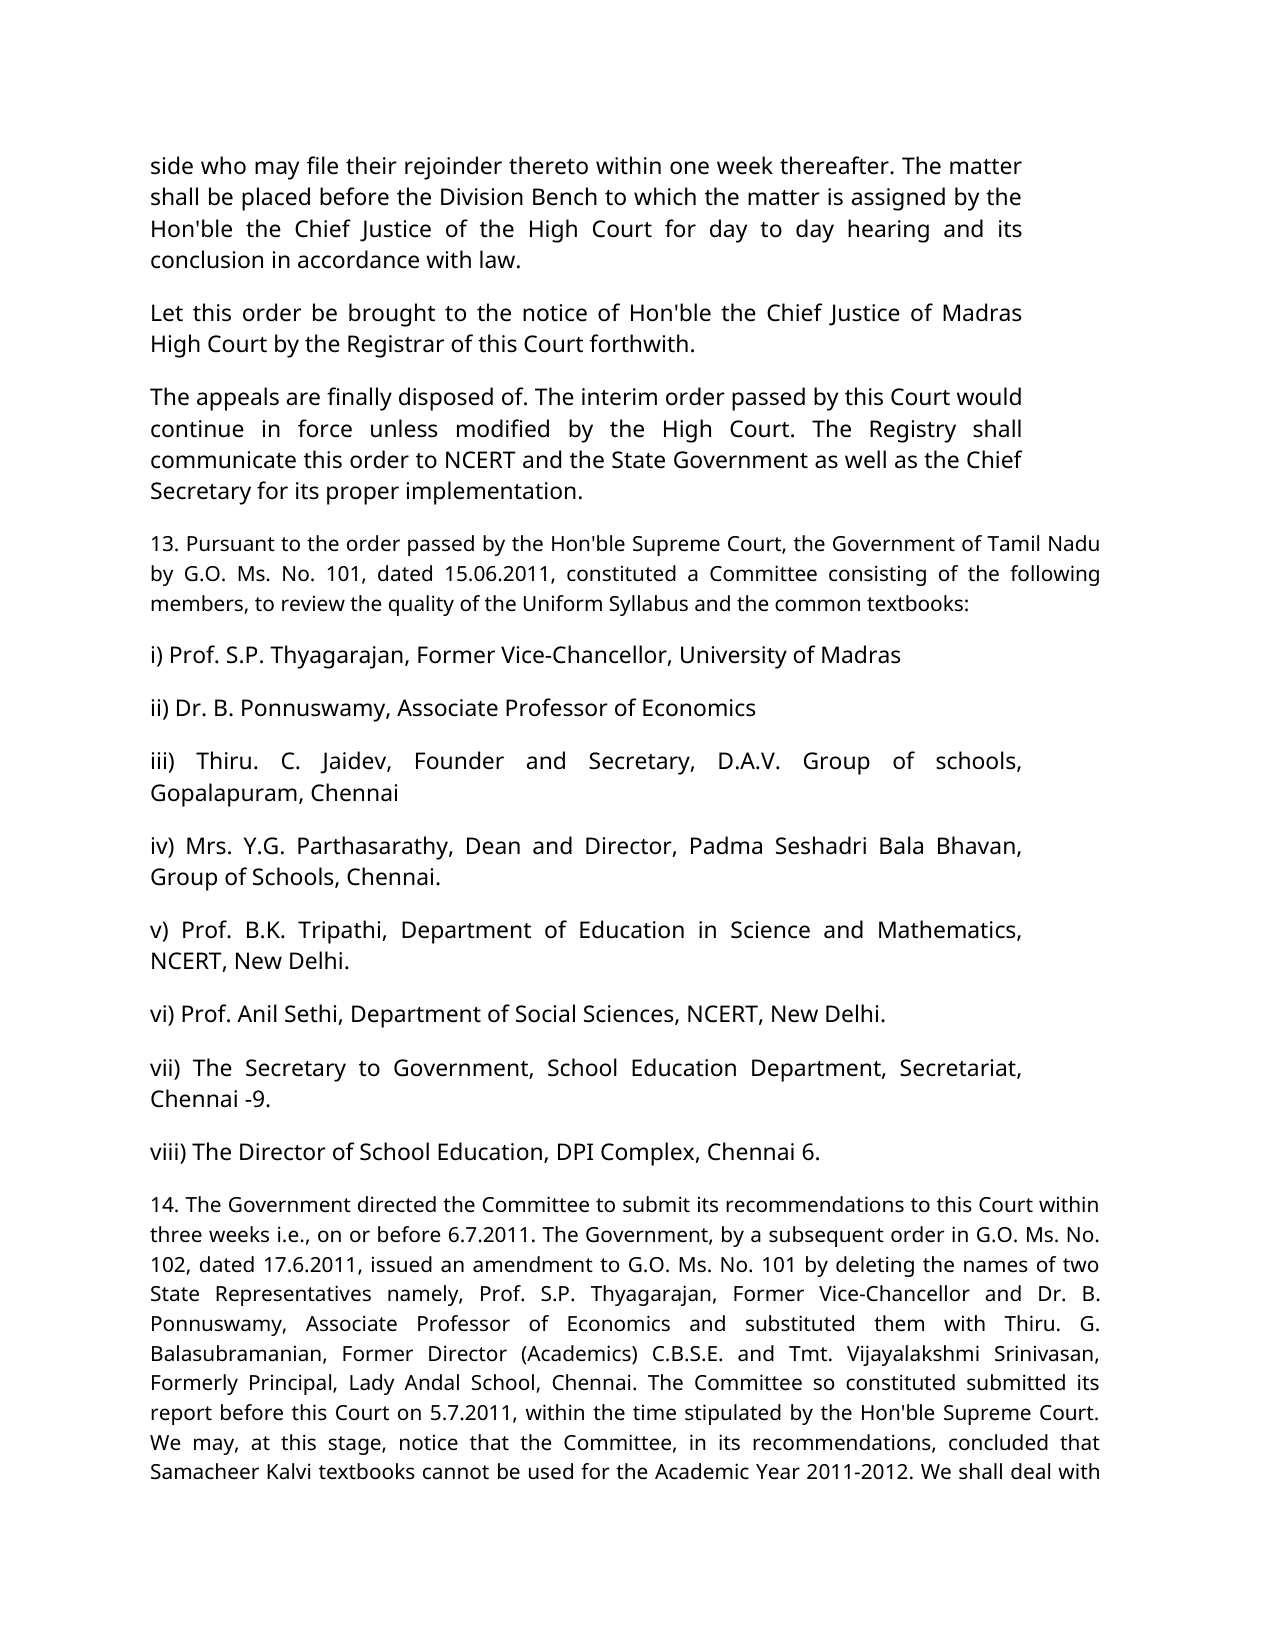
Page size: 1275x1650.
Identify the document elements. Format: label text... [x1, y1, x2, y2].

text viii) The Director of School Education, DPI Complex, Chennai 6. [150, 1136, 1023, 1167]
text iv) Mrs. Y.G. Parthasarathy, Dean and Director, Padma Seshadri Bala Bhavan, Group of Schools, Chennai. [150, 830, 1023, 892]
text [150, 150, 1023, 275]
text iii) Thiru. C. Jaidev, Founder and Secretary, D.A.V. Group of schools, Gopalapuram, Chennai [150, 745, 1023, 808]
text v) Prof. B.K. Tripathi, Department of Education in Science and Mathematics, NCERT, New Delhi. [150, 914, 1023, 977]
text i) Prof. S.P. Thyagarajan, Former Vice-Chancellor, University of Madras [150, 639, 1023, 670]
text Let this order be brought to the notice of Hon'ble the Chief Justice of Madras High Court by the Registrar of this Court forthwith. [150, 297, 1023, 359]
text vii) The Secretary to Government, School Education Department, Secretariat, Chennai -9. [150, 1052, 1023, 1114]
text The appeals are finally disposed of. The interim order passed by this Court would continue in force unless modified by the High Court. The Registry shall communicate this order to NCERT and the State Government as well as the Chief Secretary for its proper implementation. [150, 381, 1023, 506]
text ii) Dr. B. Ponnuswamy, Associate Professor of Economics [150, 692, 1023, 723]
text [150, 1189, 1102, 1486]
text 13. Pursuant to the order passed by the Hon'ble Supreme Court, the Government of Tamil Nadu by G.O. Ms. No. 101, dated 15.06.2011, constituted a Committee consisting of the following members, to review the quality of the Uniform Syllabus and the common textbooks: [150, 528, 1102, 617]
text vi) Prof. Anil Sethi, Department of Social Sciences, NCERT, New Delhi. [150, 998, 1023, 1030]
